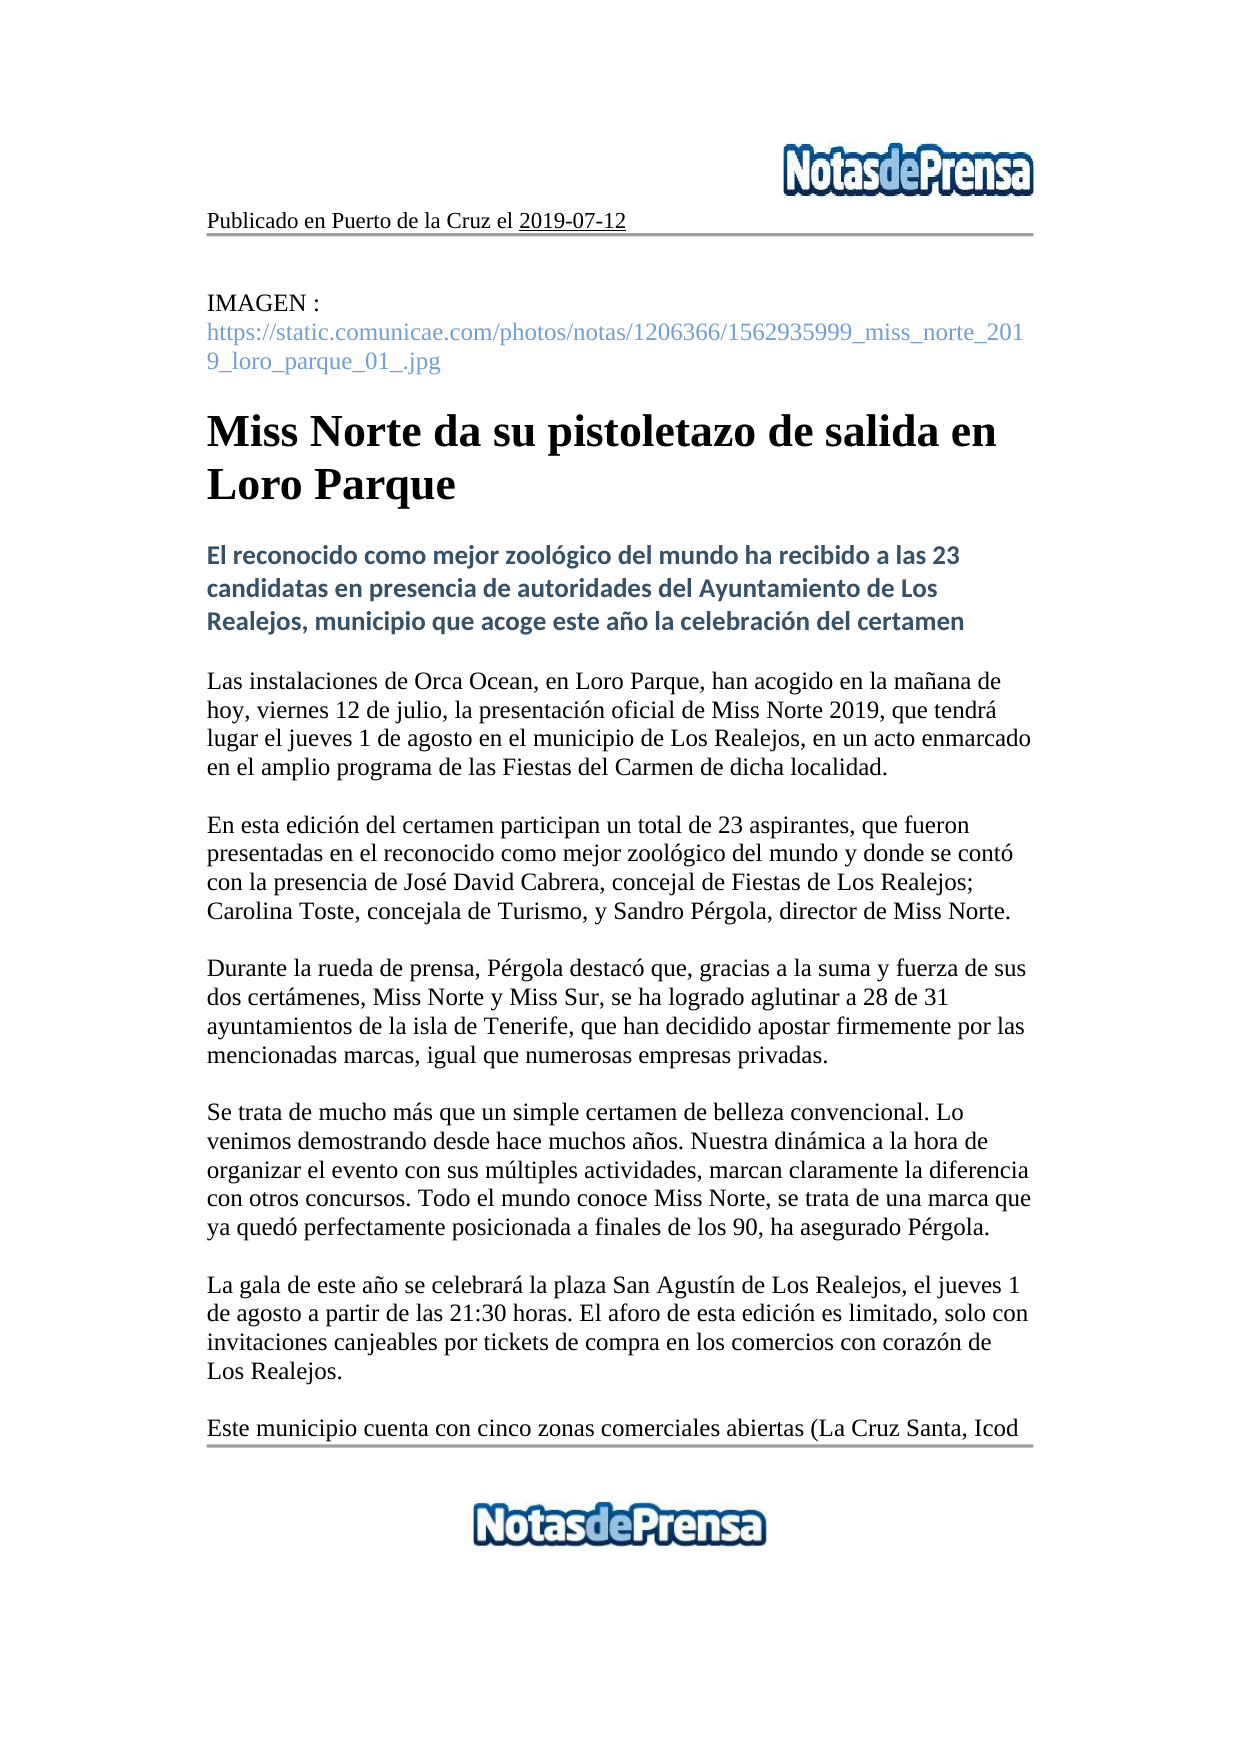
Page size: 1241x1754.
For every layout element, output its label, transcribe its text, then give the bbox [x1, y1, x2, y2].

text IMAGEN : https://static.comunicae.com/photos/notas/1206366/1562935999_miss_norte_2019_loro_parque_01_.jpg [207, 288, 1033, 374]
picture [783, 142, 1034, 199]
picture [473, 1501, 767, 1548]
subtitle El reconocido como mejor zoológico del mundo ha recibido a las 23 candidatas en presencia de autoridades del Ayuntamiento de Los Realejos, municipio que acoge este año la celebración del certamen [207, 538, 1033, 637]
subtitle Miss Norte da su pistoletazo de salida en Loro Parque [207, 404, 1033, 509]
